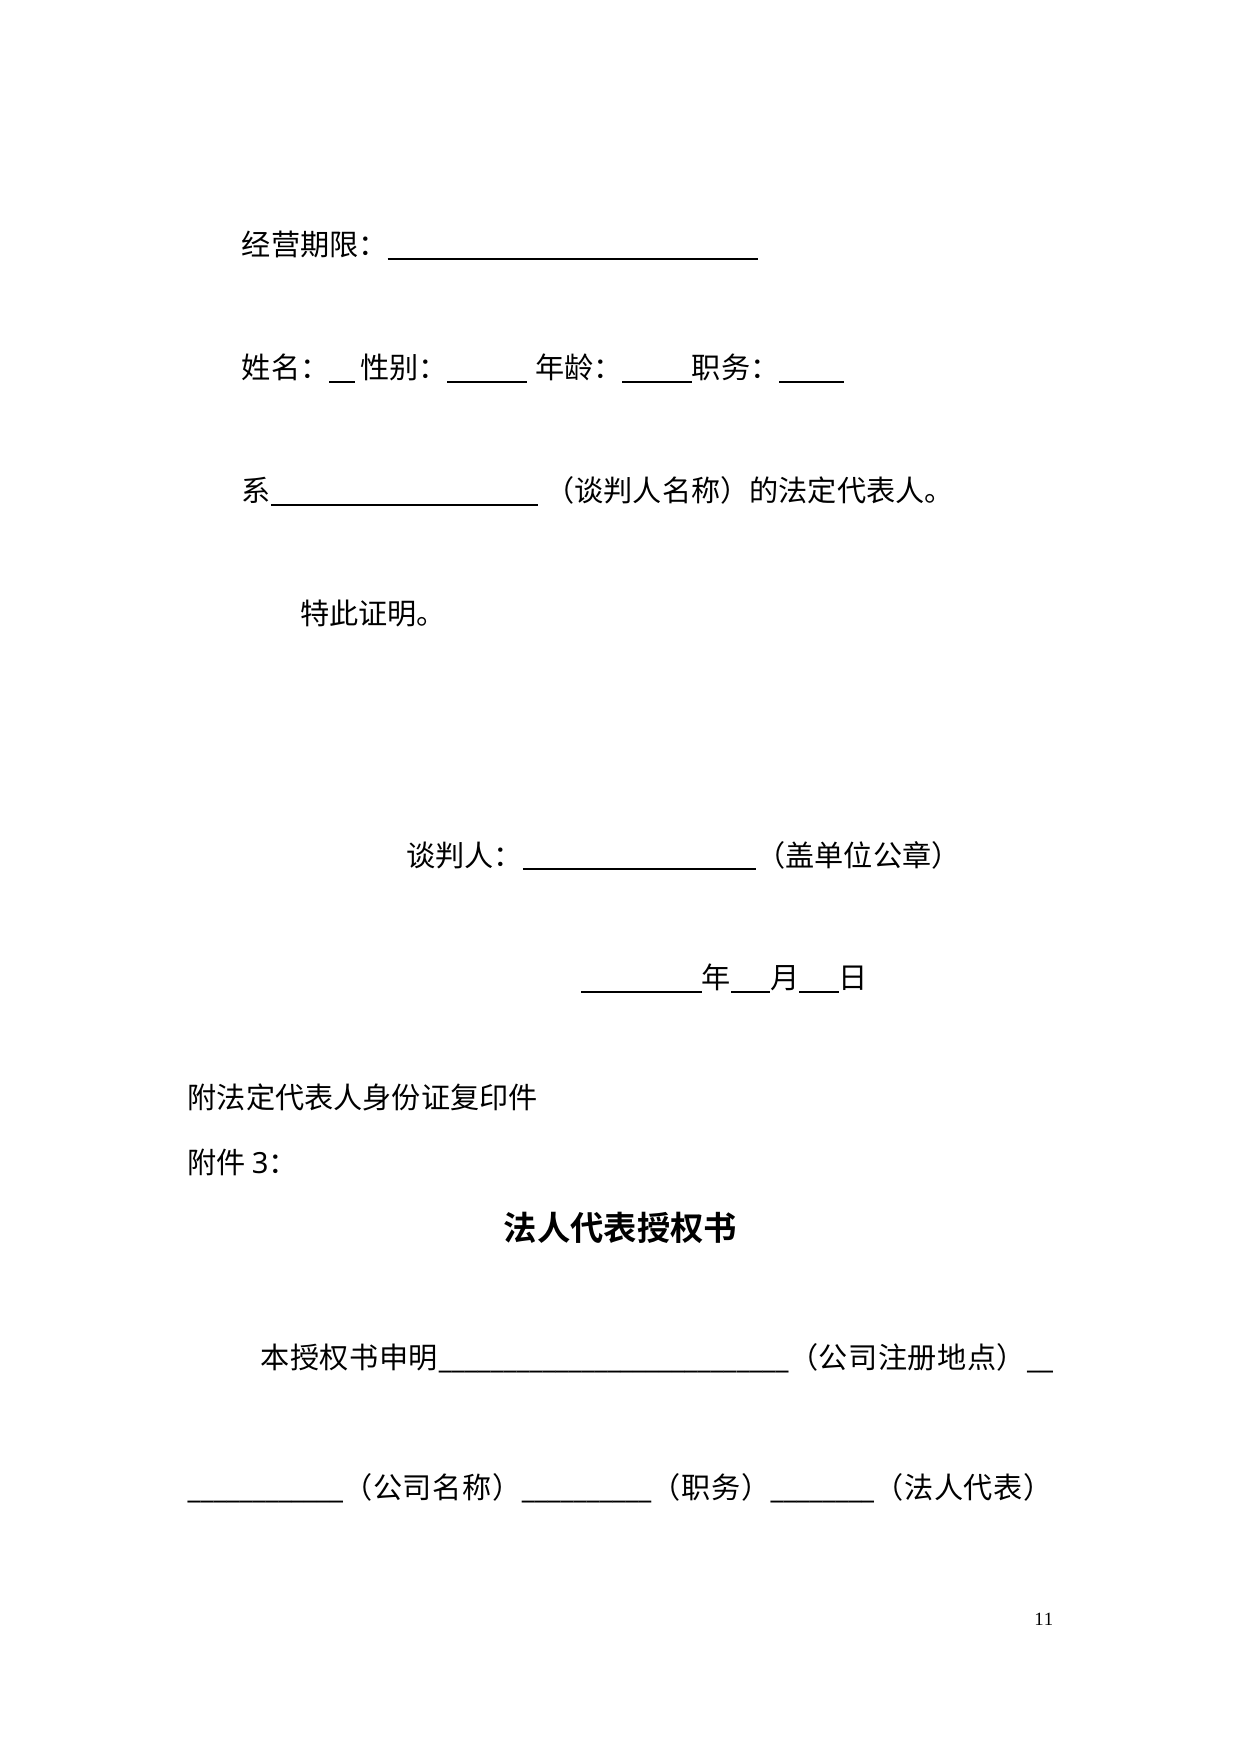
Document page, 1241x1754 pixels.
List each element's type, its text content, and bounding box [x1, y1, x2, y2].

text 谈判人： （盖单位公章） [187, 832, 1053, 874]
text 特此证明。 [187, 590, 1053, 632]
text 系 （谈判人名称）的法定代表人。 [187, 467, 1053, 509]
text 经营期限： [187, 221, 1053, 264]
text 姓名： 性别： 年龄： 职务： [187, 344, 1053, 387]
text 附件3： [187, 1128, 1053, 1193]
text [187, 1323, 1053, 1518]
text 年 月 日 [187, 955, 1053, 997]
text 附法定代表人身份证复印件 [187, 1063, 1053, 1128]
text 法人代表授权书 [187, 1193, 1053, 1258]
